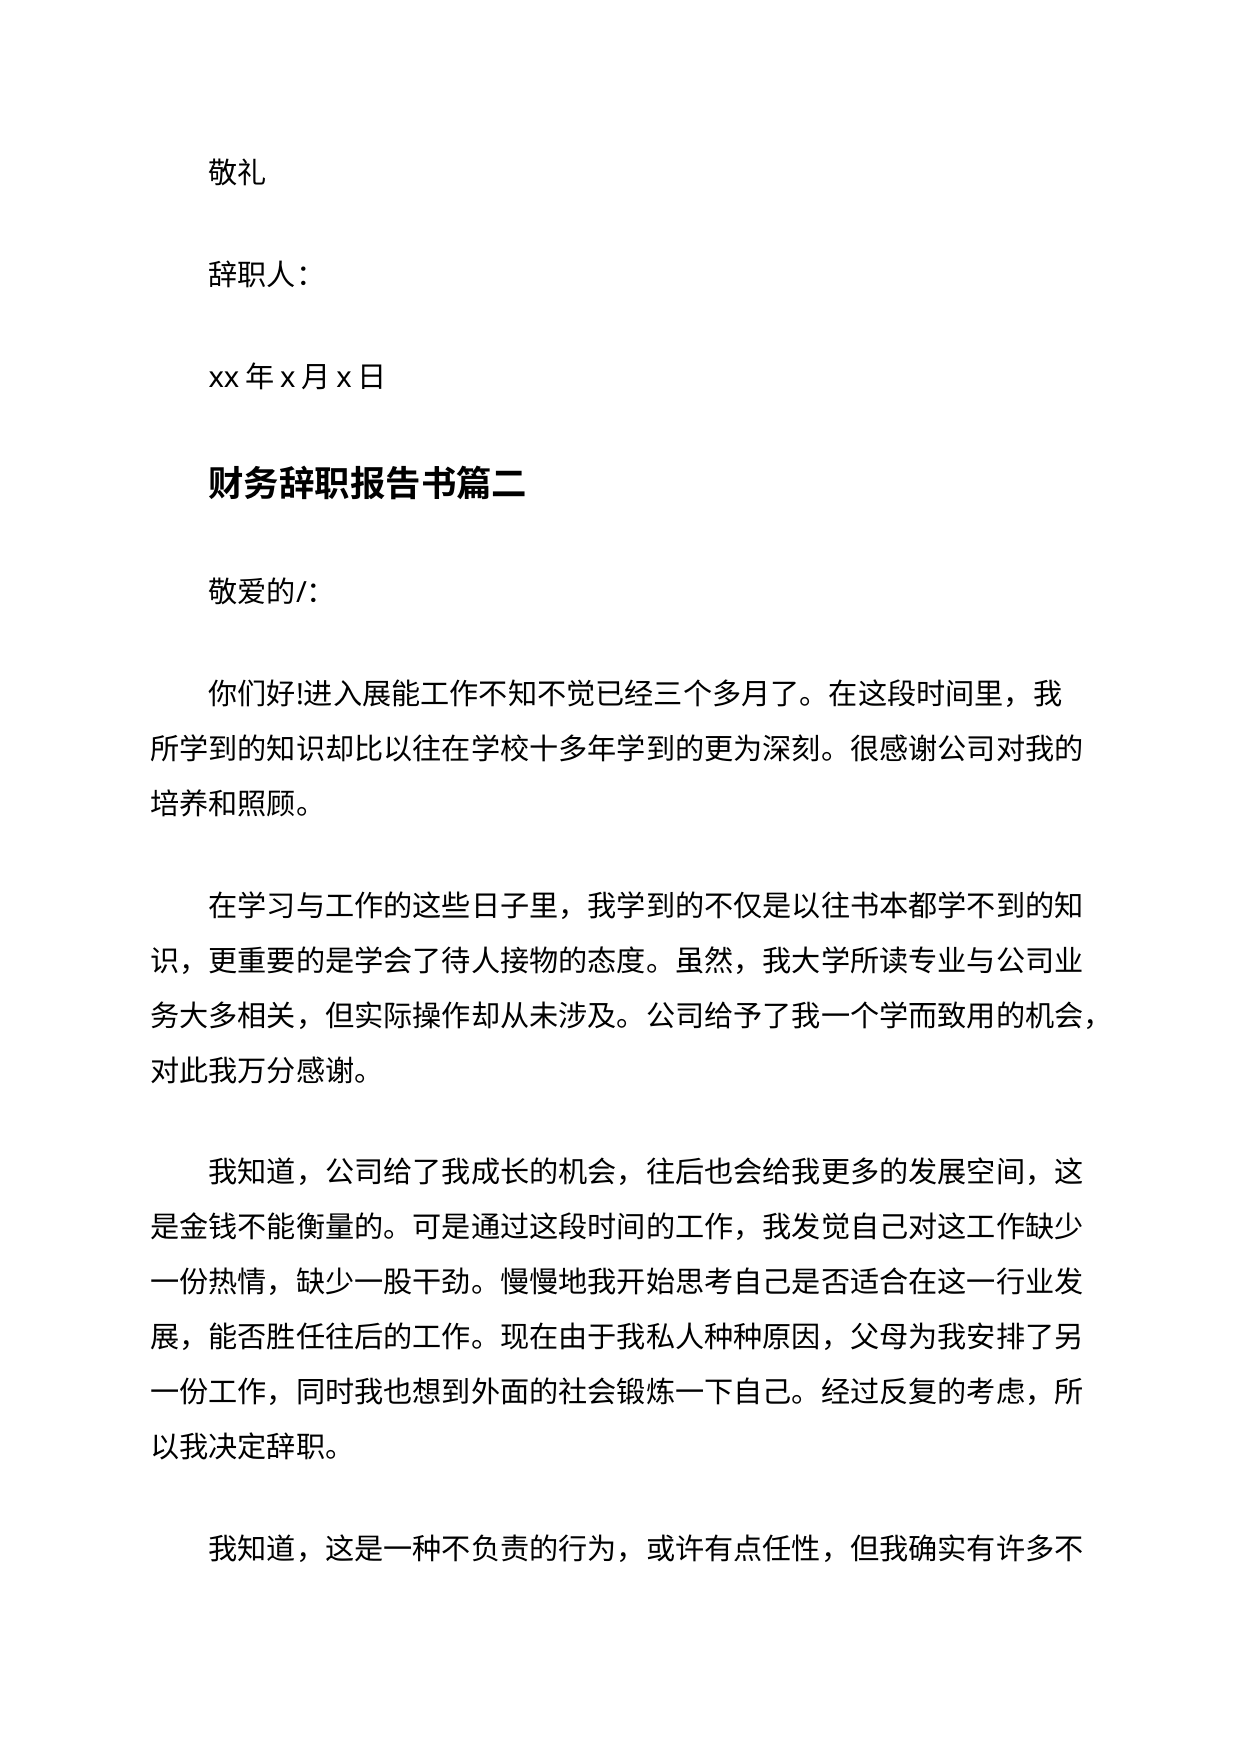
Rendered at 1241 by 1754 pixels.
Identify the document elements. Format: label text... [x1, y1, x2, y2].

text xx年x月x日 [150, 353, 1090, 396]
text 在学习与工作的这些日子里，我学到的不仅是以往书本都学不到的知识，更重要的是学会了待人接物的态度。虽然，我大学所读专业与公司业务大多相关，但实际操作却从未涉及。公司给予了我一个学而致用的机会，对此我万分感谢。 [150, 883, 1090, 1089]
text 我知道，公司给了我成长的机会，往后也会给我更多的发展空间，这是金钱不能衡量的。可是通过这段时间的工作，我发觉自己对这工作缺少一份热情，缺少一股干劲。慢慢地我开始思考自己是否适合在这一行业发展，能否胜任往后的工作。现在由于我私人种种原因，父母为我安排了另一份工作，同时我也想到外面的社会锻炼一下自己。经过反复的考虑，所以我决定辞职。 [150, 1149, 1090, 1466]
text 财务辞职报告书篇二 [150, 456, 1090, 507]
text 你们好!进入展能工作不知不觉已经三个多月了。在这段时间里，我所学到的知识却比以往在学校十多年学到的更为深刻。很感谢公司对我的培养和照顾。 [150, 671, 1090, 823]
text 敬礼 [150, 150, 1090, 192]
text 辞职人： [150, 252, 1090, 294]
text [150, 1525, 1090, 1568]
text 敬爱的/： [150, 569, 1090, 611]
